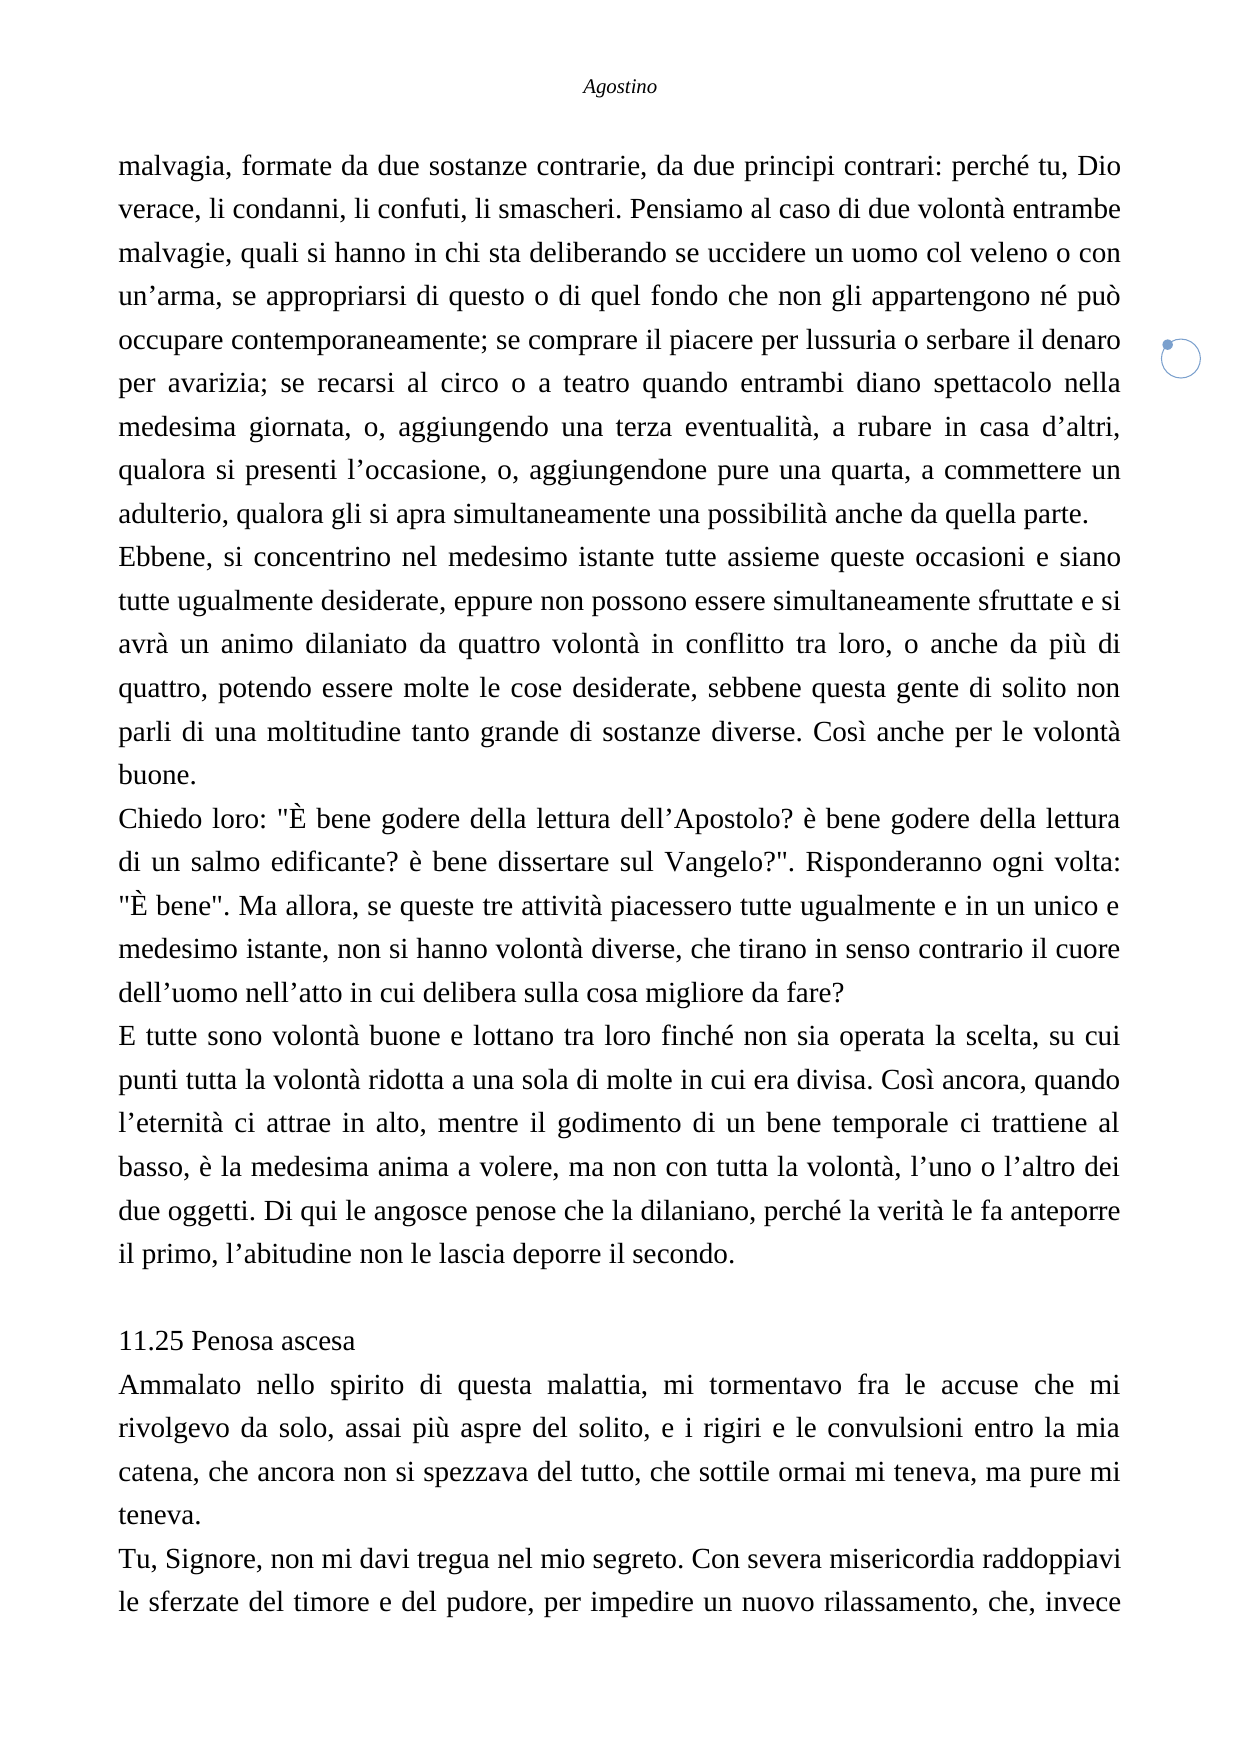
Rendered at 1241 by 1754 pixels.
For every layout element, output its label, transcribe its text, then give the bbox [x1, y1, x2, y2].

text 11.25 Penosa ascesa [118, 1323, 1122, 1357]
text E tutte sono volontà buone e lottano tra loro finché non sia operata la scelta, su cui punti tutta la volontà ridotta a una sola di molte in cui era divisa. Così ancora, quando l’eternità ci attrae in alto, mentre il godimento di un bene temporale ci trattiene al basso, è la medesima anima a volere, ma non con tutta la volontà, l’uno o l’altro dei due oggetti. Di qui le angosce penose che la dilaniano, perché la verità le fa anteporre il primo, l’abitudine non le lascia deporre il secondo. [118, 1018, 1122, 1270]
text Chiedo loro: "È bene godere della lettura dell’Apostolo? è bene godere della lettura di un salmo edificante? è bene dissertare sul Vangelo?". Risponderanno ogni volta: "È bene". Ma allora, se queste tre attività piacessero tutte ugualmente e in un unico e medesimo istante, non si hanno volontà diverse, che tirano in senso contrario il cuore dell’uomo nell’atto in cui delibera sulla cosa migliore da fare? [118, 801, 1122, 1008]
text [118, 1541, 1122, 1618]
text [118, 148, 1122, 529]
text Ammalato nello spirito di questa malattia, mi tormentavo fra le accuse che mi rivolgevo da solo, assai più aspre del solito, e i rigiri e le convulsioni entro la mia catena, che ancora non si spezzava del tutto, che sottile ormai mi teneva, ma pure mi teneva. [118, 1367, 1122, 1531]
text Ebbene, si concentrino nel medesimo istante tutte assieme queste occasioni e siano tutte ugualmente desiderate, eppure non possono essere simultaneamente sfruttate e si avrà un animo dilaniato da quattro volontà in conflitto tra loro, o anche da più di quattro, potendo essere molte le cose desiderate, sebbene questa gente di solito non parli di una moltitudine tanto grande di sostanze diverse. Così anche per le volontà buone. [118, 539, 1122, 791]
